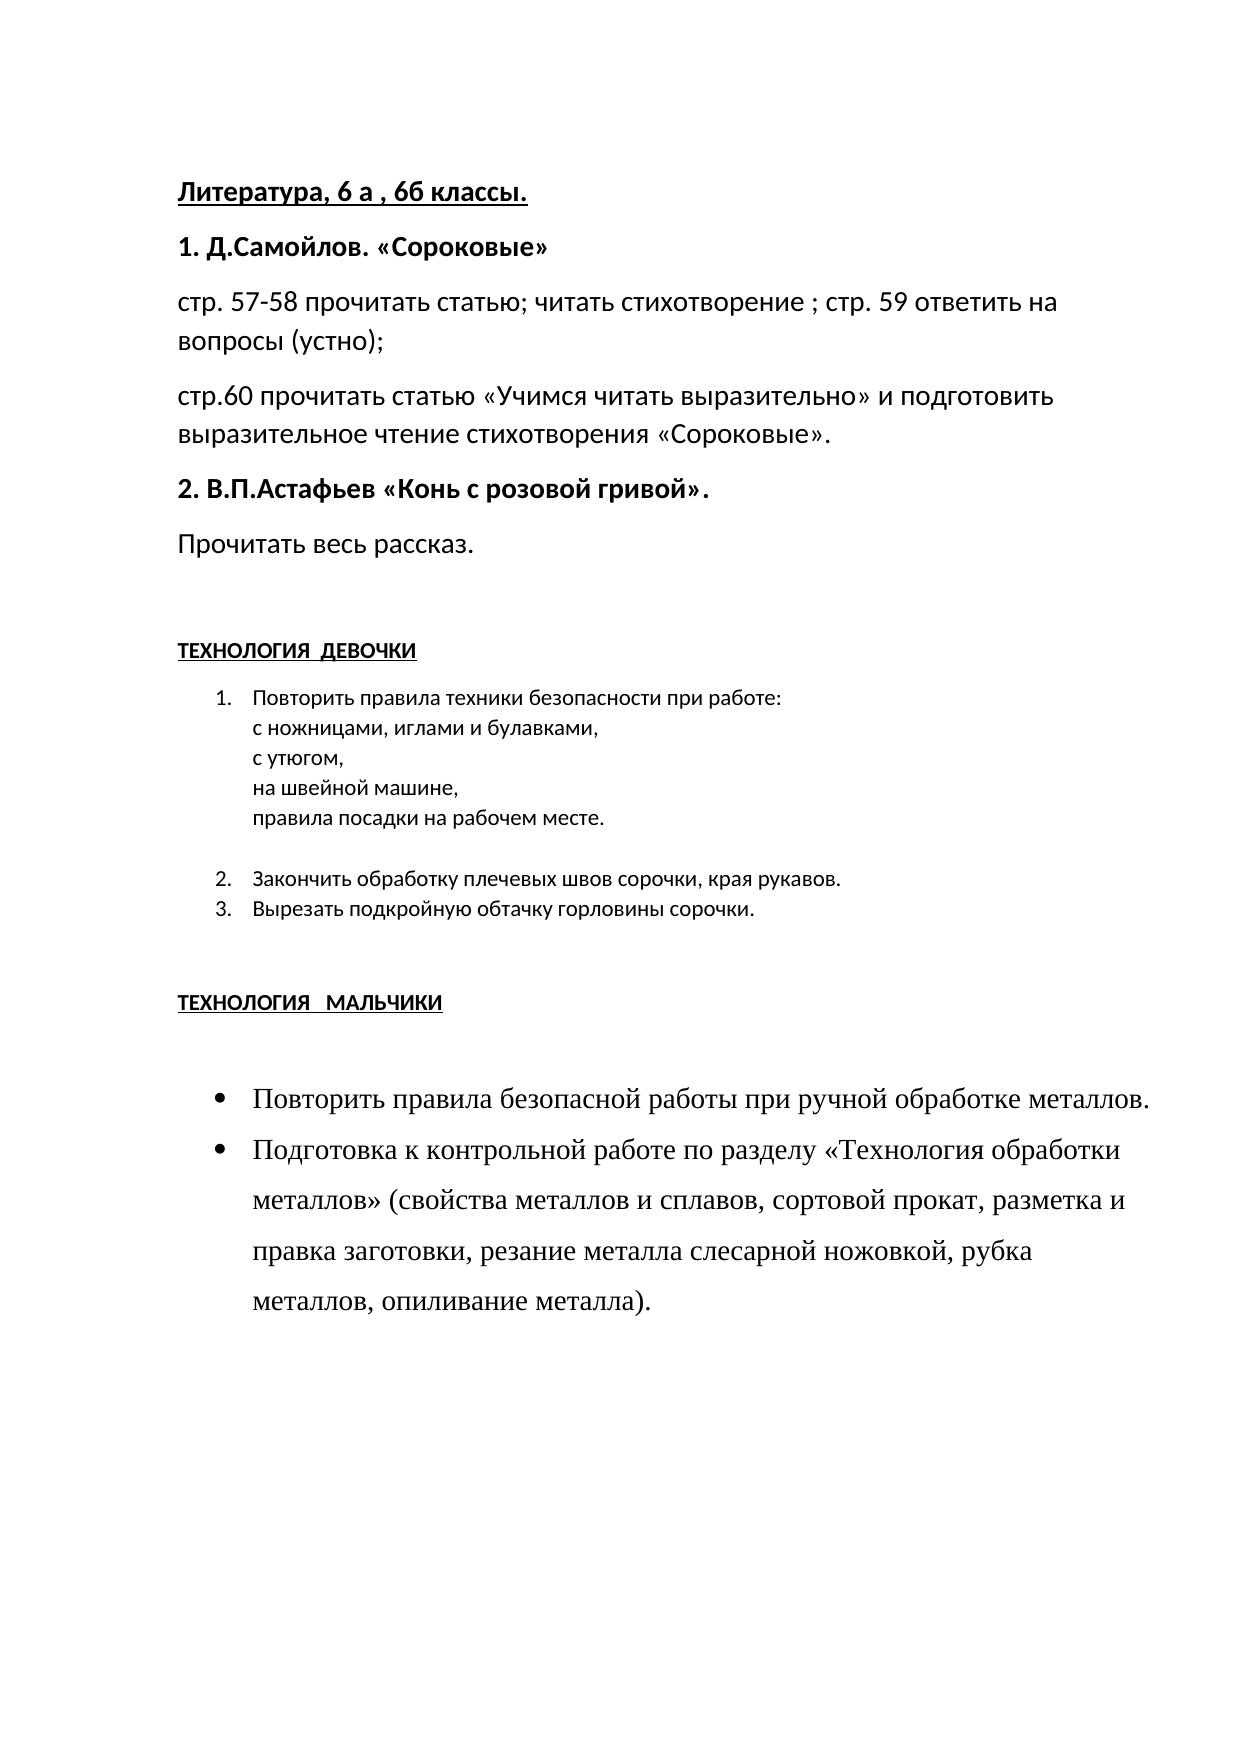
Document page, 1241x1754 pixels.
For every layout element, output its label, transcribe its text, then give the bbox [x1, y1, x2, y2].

text 1. Д.Самойлов. «Сороковые» [177, 228, 1152, 264]
list Вырезать подкройную обтачку горловины сорочки. [215, 894, 1152, 922]
text ТЕХНОЛОГИЯ ДЕВОЧКИ [177, 636, 1152, 664]
text ТЕХНОЛОГИЯ МАЛЬЧИКИ [177, 988, 1152, 1016]
list Подготовка к контрольной работе по разделу «Технология обработки металлов» (свойства металлов и сплавов, сортовой прокат, разметка и правка заготовки, резание металла слесарной ножовкой, рубка металлов, опиливание металла). [215, 1132, 1152, 1317]
list с ножницами, иглами и булавками, [252, 713, 1152, 741]
text Прочитать весь рассказ. [177, 526, 1152, 561]
text стр. 57-58 прочитать статью; читать стихотворение ; стр. 59 ответить на вопросы (устно); [177, 283, 1152, 357]
list Закончить обработку плечевых швов сорочки, края рукавов. [215, 864, 1152, 892]
text стр.60 прочитать статью «Учимся читать выразительно» и подготовить выразительное чтение стихотворения «Сороковые». [177, 377, 1152, 451]
text 2. В.П.Астафьев «Конь с розовой гривой». [177, 471, 1152, 506]
list с утюгом, [252, 743, 1152, 771]
list на швейной машине, [252, 773, 1152, 801]
list правила посадки на рабочем месте. [252, 803, 1152, 832]
list Повторить правила техники безопасности при работе: [215, 683, 1152, 711]
list Повторить правила безопасной работы при ручной обработке металлов. [215, 1082, 1152, 1115]
text Литература, 6 а , 6б классы. [177, 173, 1152, 209]
